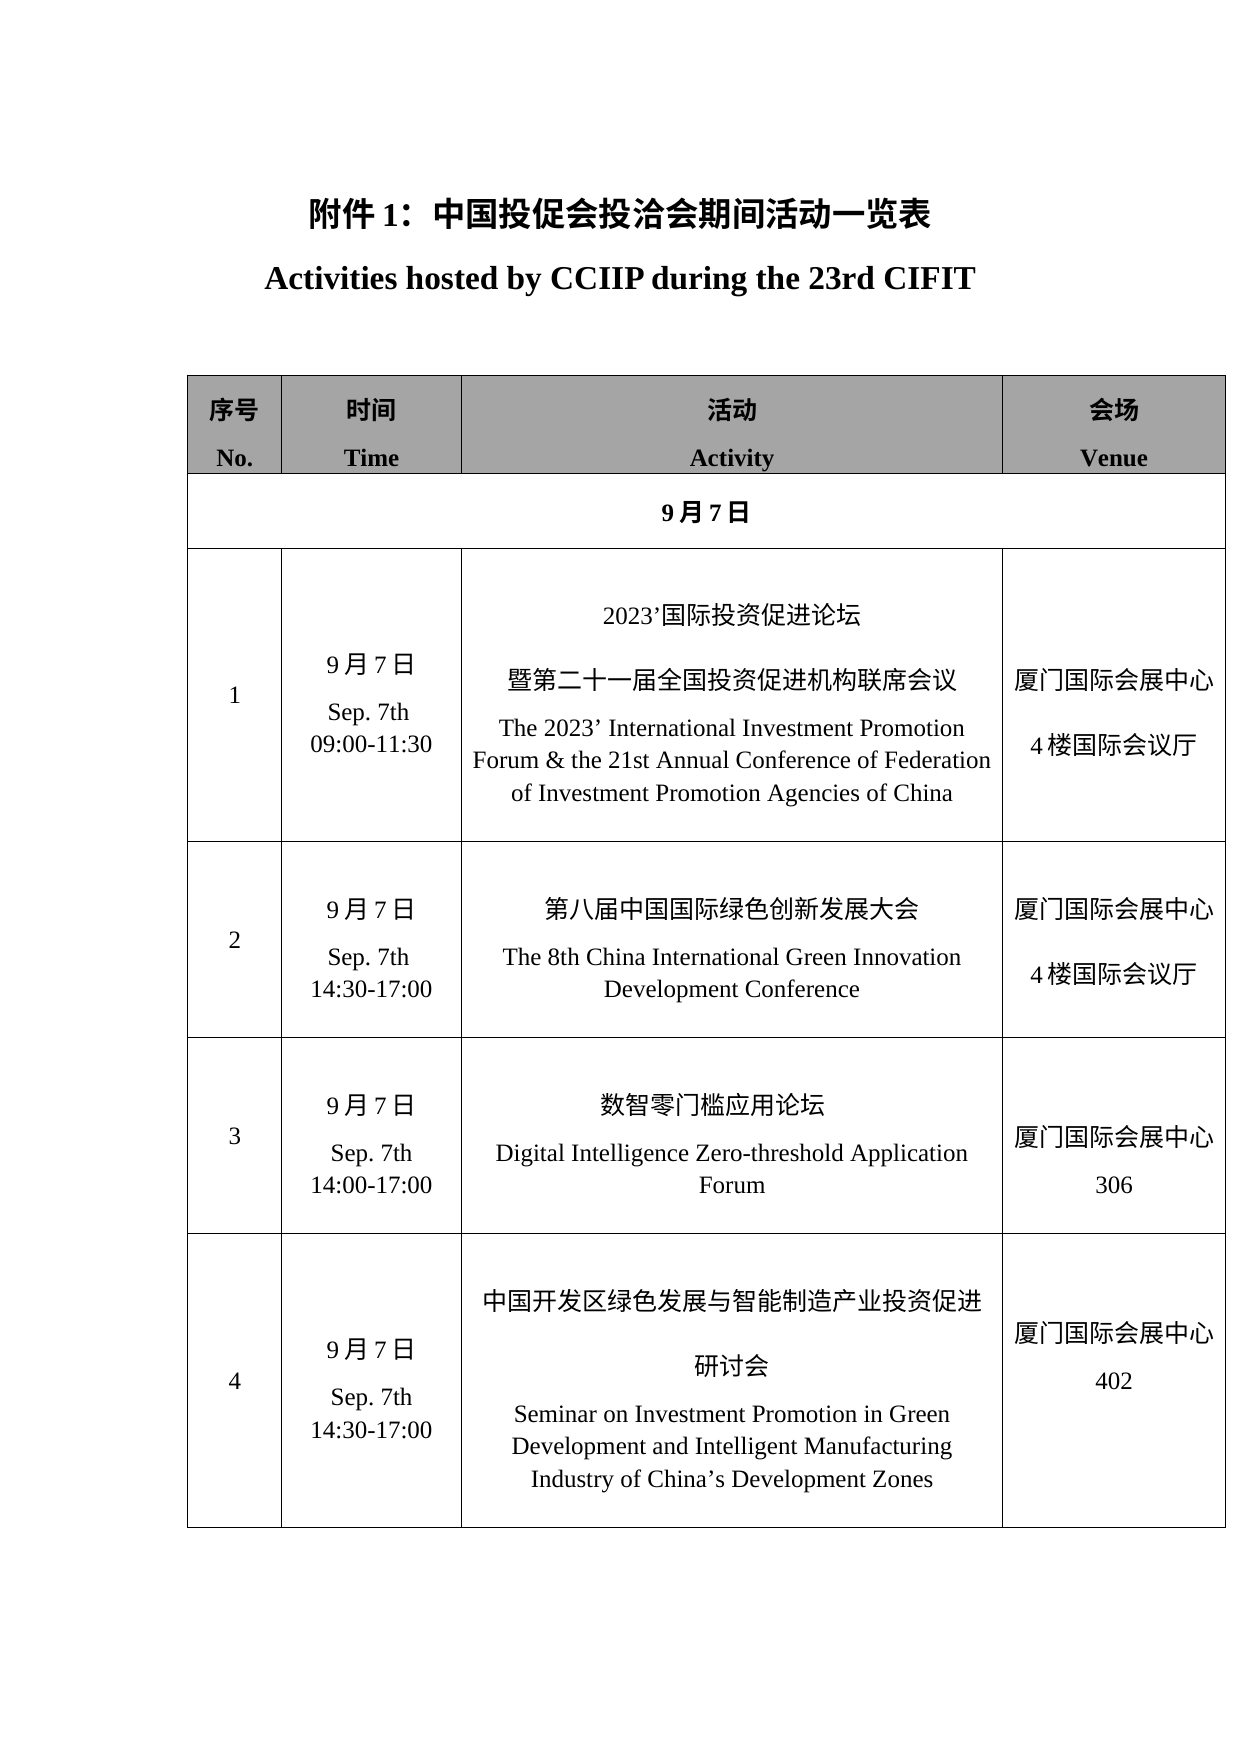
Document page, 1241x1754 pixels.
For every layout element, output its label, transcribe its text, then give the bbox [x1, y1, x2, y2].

table_cell 厦门国际会展中心 4楼国际会议厅 [1003, 842, 1225, 1037]
table_cell 2023’国际投资促进论坛 暨第二十一届全国投资促进机构联席会议 The 2023’ International Investment Promotion Forum & the 21st Annual Conference of Federation of Investment Promotion Agencies of China [462, 549, 1002, 841]
table_cell 中国开发区绿色发展与智能制造产业投资促进研讨会 Seminar on Investment Promotion in Green Development and Intelligent Manufacturing Industry of China’s Development Zones [462, 1234, 1002, 1527]
table_cell 2 [188, 842, 281, 1037]
table_cell 厦门国际会展中心 4楼国际会议厅 [1003, 549, 1225, 841]
text 附件1：中国投促会投洽会期间活动一览表 [187, 180, 1053, 245]
table_cell 1 [188, 549, 281, 841]
table_cell 3 [188, 1038, 281, 1233]
table_cell 厦门国际会展中心306 [1003, 1038, 1225, 1233]
table_cell 9月7日 Sep. 7th 14:00-17:00 [282, 1038, 461, 1233]
table_header 活动 Activity [462, 376, 1002, 473]
table_header 序号No. [188, 376, 281, 473]
table_cell 数智零门槛应用论坛 Digital Intelligence Zero-threshold Application Forum [462, 1038, 1002, 1233]
table_header 会场 Venue [1003, 376, 1225, 473]
table_cell 9月7日 Sep. 7th 14:30-17:00 [282, 842, 461, 1037]
table_cell 9月7日 Sep. 7th 14:30-17:00 [282, 1234, 461, 1527]
table_cell 9月7日 Sep. 7th 09:00-11:30 [282, 549, 461, 841]
table_header 时间 Time [282, 376, 461, 473]
table_cell 第八届中国国际绿色创新发展大会 The 8th China International Green Innovation Development Conference [462, 842, 1002, 1037]
table_cell 厦门国际会展中心402 [1003, 1234, 1225, 1527]
text Activities hosted by CCIIP during the 23rd CIFIT [187, 245, 1053, 310]
table_cell 9月7日 [188, 474, 1225, 548]
table_cell 4 [188, 1234, 281, 1527]
